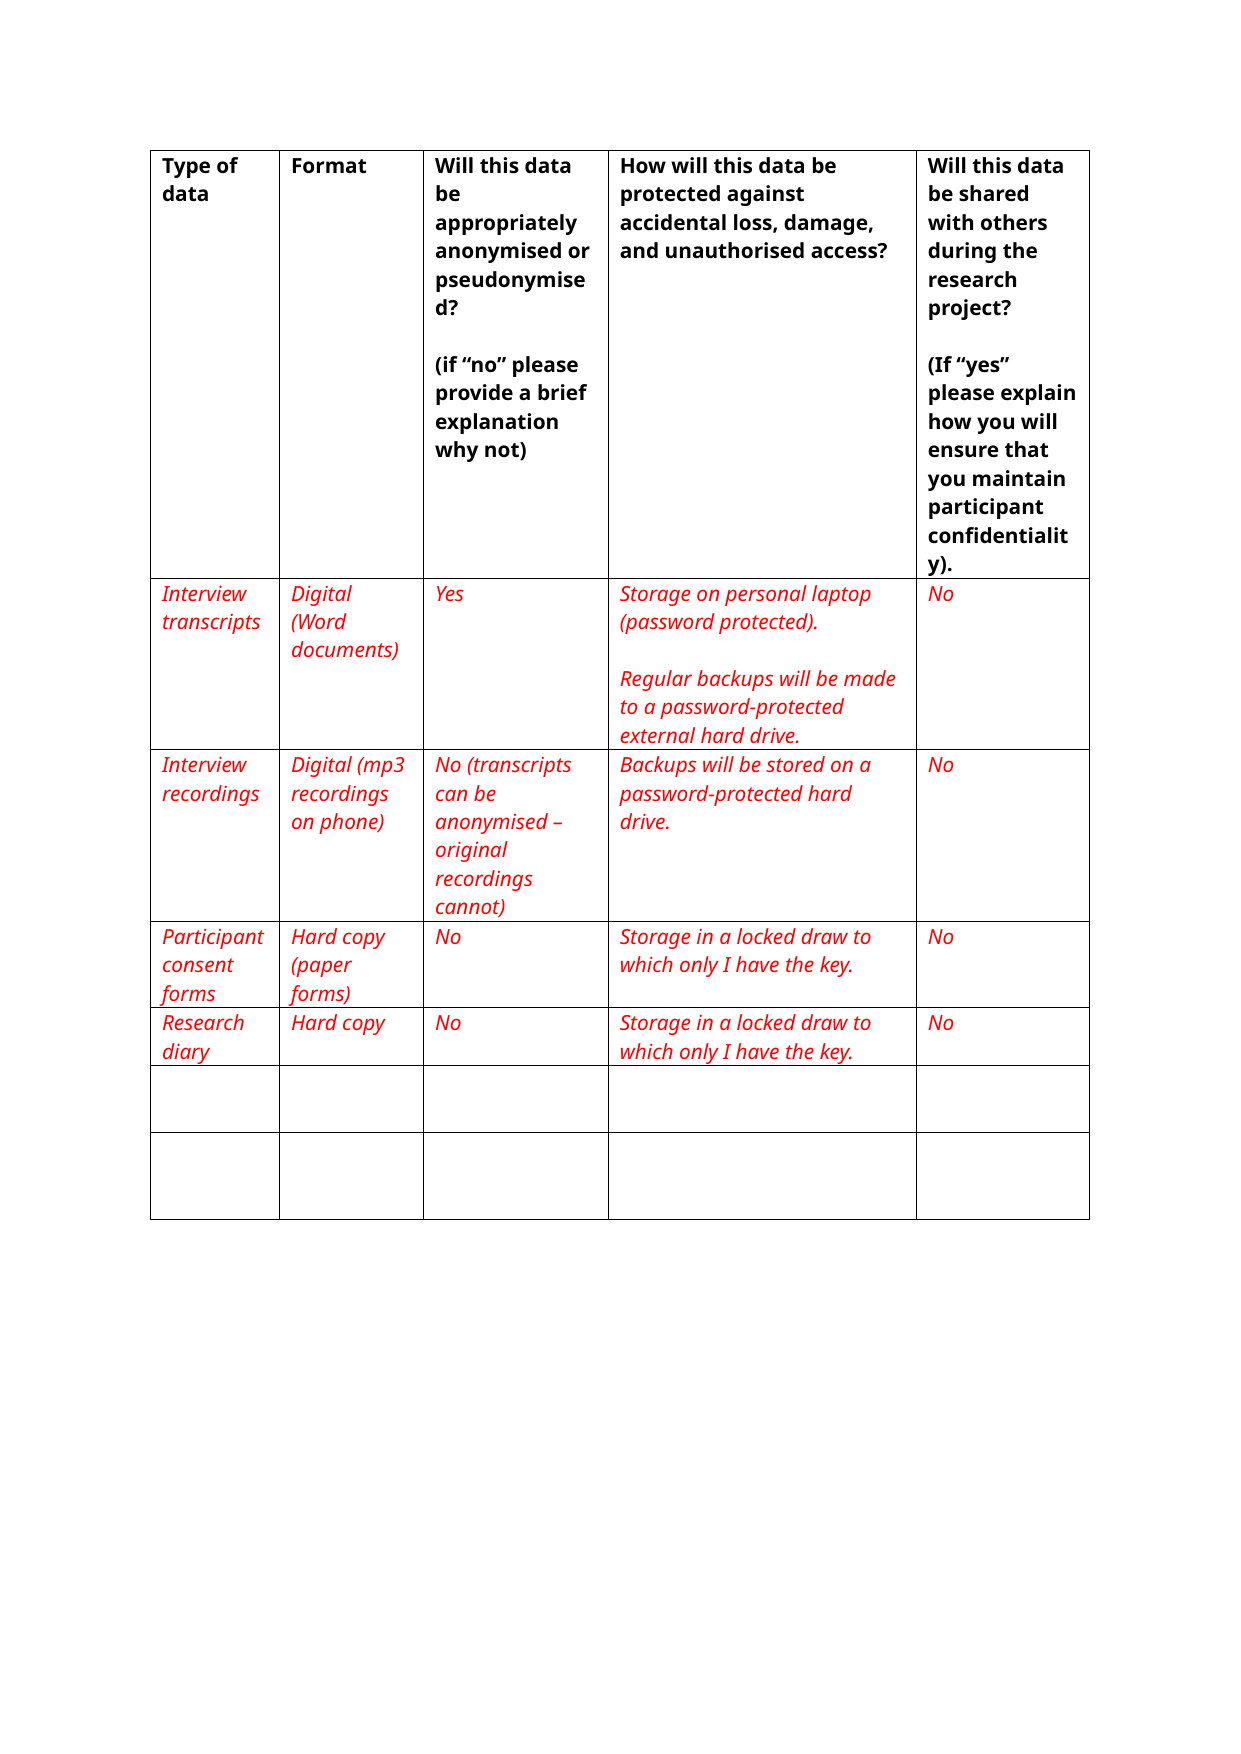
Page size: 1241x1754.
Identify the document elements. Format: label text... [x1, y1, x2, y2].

table_cell [424, 1066, 608, 1132]
table_cell Hard copy (paper forms) [280, 922, 423, 1007]
table_cell [151, 1133, 279, 1219]
table_cell No [424, 922, 608, 1007]
table_cell Digital (Word documents) [280, 579, 423, 749]
table_cell Yes [424, 579, 608, 749]
table_cell Storage in a locked draw to which only I have the key. [609, 922, 916, 1007]
table_cell Format [280, 151, 423, 578]
table_cell Backups will be stored on a password-protected hard drive. [609, 750, 916, 921]
table_cell [917, 1133, 1089, 1219]
table_cell Hard copy [280, 1008, 423, 1065]
table_cell [609, 1066, 916, 1132]
table_cell Participant consent forms [151, 922, 279, 1007]
table_cell [280, 1133, 423, 1219]
table_cell [151, 1066, 279, 1132]
table_cell No (transcripts can be anonymised – original recordings cannot) [424, 750, 608, 921]
table_cell No [917, 579, 1089, 749]
table_cell [609, 1133, 916, 1219]
table_cell Will this data be shared with others during the research project? (If “yes” please explain how you will ensure that you maintain participant confidentiality). [917, 151, 1089, 578]
table_cell Digital (mp3 recordings on phone) [280, 750, 423, 921]
table_cell How will this data be protected against accidental loss, damage, and unauthorised access? [609, 151, 916, 578]
table_cell No [917, 1008, 1089, 1065]
table_cell Will this data be appropriately anonymised or pseudonymised? (if “no” please provide a brief explanation why not) [424, 151, 608, 578]
table_cell Interview transcripts [151, 579, 279, 749]
table_cell No [424, 1008, 608, 1065]
table_cell [424, 1133, 608, 1219]
table_cell No [917, 750, 1089, 921]
table_cell Storage on personal laptop (password protected). Regular backups will be made to a password-protected external hard drive. [609, 579, 916, 749]
table_cell Interview recordings [151, 750, 279, 921]
table_cell Type of data [151, 151, 279, 578]
table_cell Research diary [151, 1008, 279, 1065]
table_cell [280, 1066, 423, 1132]
table_cell Storage in a locked draw to which only I have the key. [609, 1008, 916, 1065]
table_cell No [917, 922, 1089, 1007]
table_cell [917, 1066, 1089, 1132]
